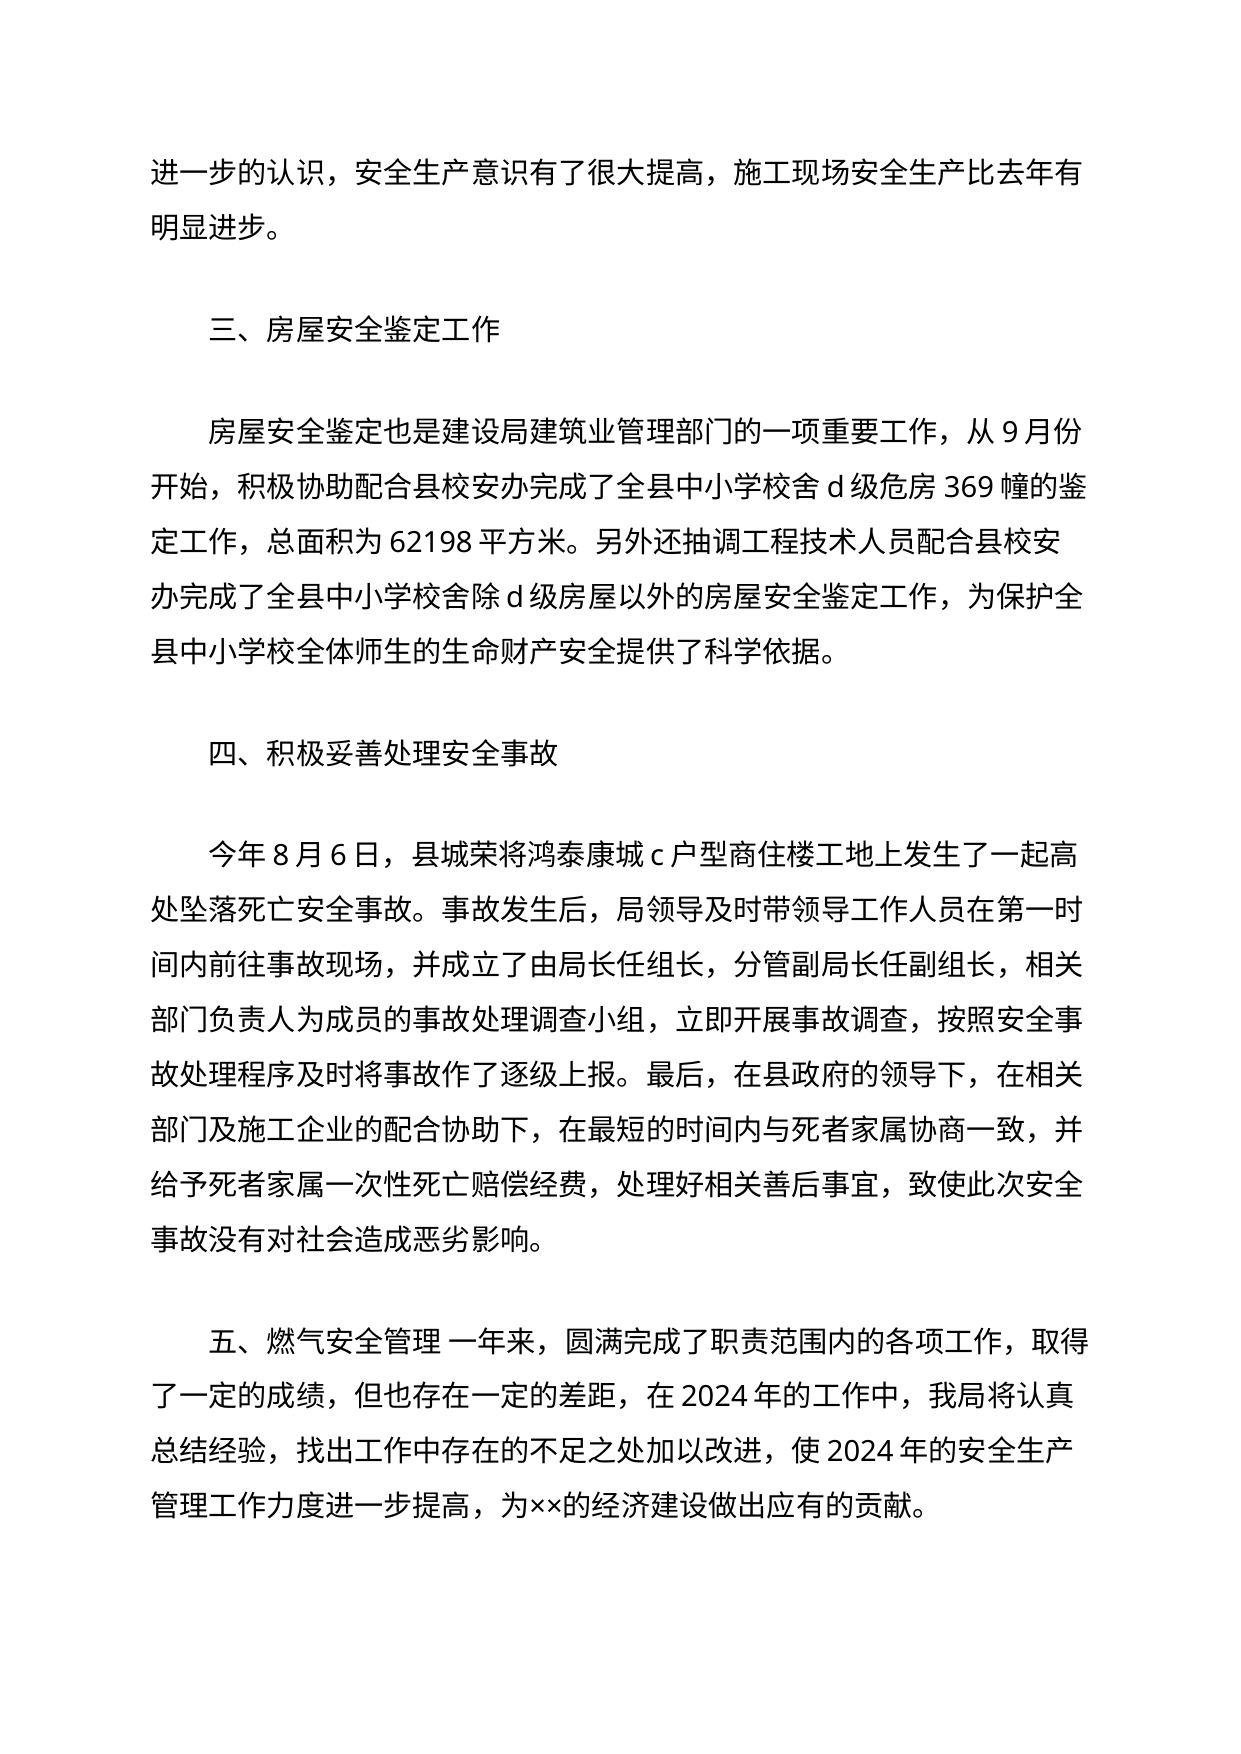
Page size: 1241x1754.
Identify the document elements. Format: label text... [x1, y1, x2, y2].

text 五、燃气安全管理 一年来，圆满完成了职责范围内的各项工作，取得了一定的成绩，但也存在一定的差距，在2024年的工作中，我局将认真总结经验，找出工作中存在的不足之处加以改进，使2024年的安全生产管理工作力度进一步提高，为××的经济建设做出应有的贡献。 [150, 1318, 1090, 1525]
text 房屋安全鉴定也是建设局建筑业管理部门的一项重要工作，从9月份开始，积极协助配合县校安办完成了全县中小学校舍d级危房369幢的鉴定工作，总面积为62198平方米。另外还抽调工程技术人员配合县校安办完成了全县中小学校舍除d级房屋以外的房屋安全鉴定工作，为保护全县中小学校全体师生的生命财产安全提供了科学依据。 [150, 408, 1090, 671]
text 今年8月6日，县城荣将鸿泰康城c户型商住楼工地上发生了一起高处坠落死亡安全事故。事故发生后，局领导及时带领导工作人员在第一时间内前往事故现场，并成立了由局长任组长，分管副局长任副组长，相关部门负责人为成员的事故处理调查小组，立即开展事故调查，按照安全事故处理程序及时将事故作了逐级上报。最后，在县政府的领导下，在相关部门及施工企业的配合协助下，在最短的时间内与死者家属协商一致，并给予死者家属一次性死亡赔偿经费，处理好相关善后事宜，致使此次安全事故没有对社会造成恶劣影响。 [150, 832, 1090, 1259]
text 三、房屋安全鉴定工作 [150, 307, 1090, 349]
text 四、积极妥善处理安全事故 [150, 730, 1090, 772]
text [150, 150, 1090, 247]
